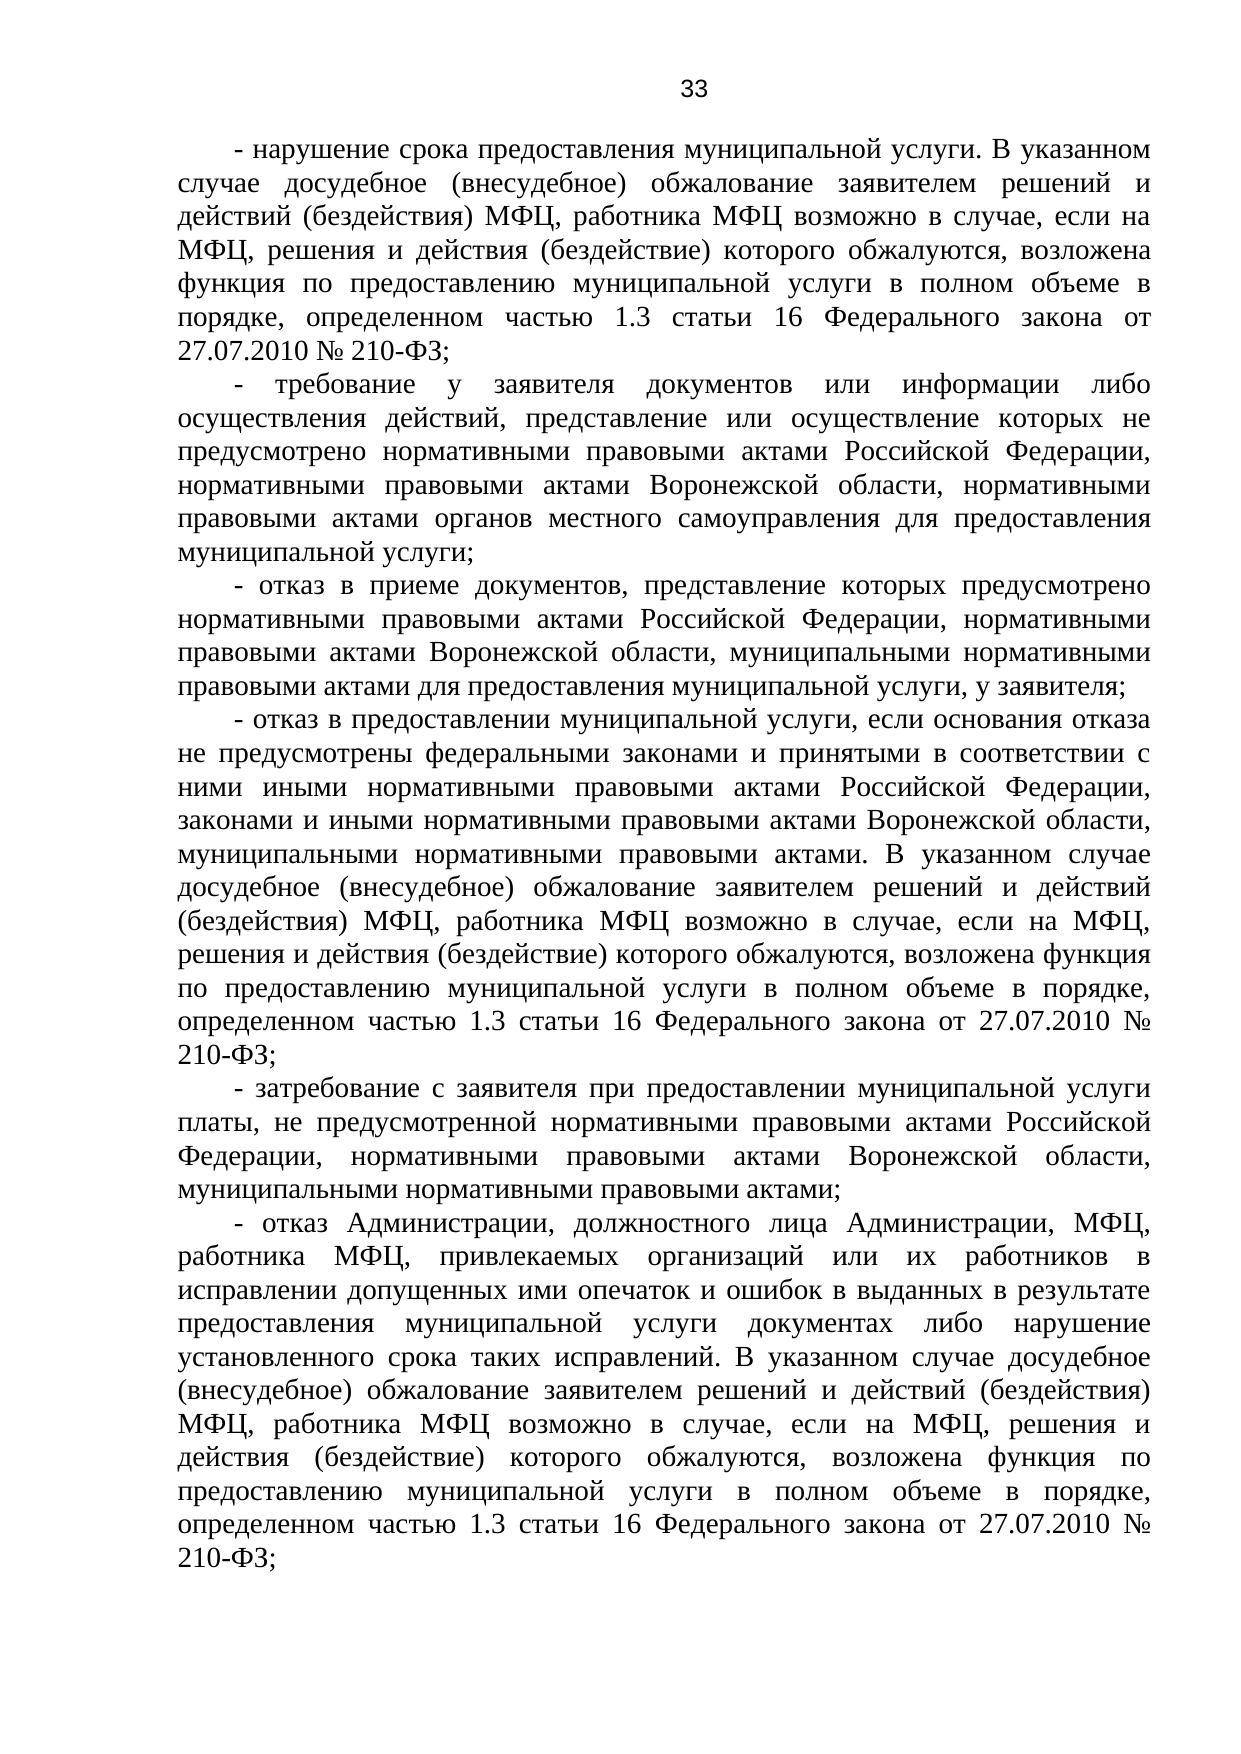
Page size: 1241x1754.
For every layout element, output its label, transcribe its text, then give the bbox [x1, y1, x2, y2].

text - затребование с заявителя при предоставлении муниципальной услуги платы, не предусмотренной нормативными правовыми актами Российской Федерации, нормативными правовыми актами Воронежской области, муниципальными нормативными правовыми актами; [177, 1071, 1152, 1205]
text - нарушение срока предоставления муниципальной услуги. В указанном случае досудебное (внесудебное) обжалование заявителем решений и действий (бездействия) МФЦ, работника МФЦ возможно в случае, если на МФЦ, решения и действия (бездействие) которого обжалуются, возложена функция по предоставлению муниципальной услуги в полном объеме в порядке, определенном частью 1.3 статьи 16 Федерального закона от 27.07.2010 № 210-ФЗ; [177, 131, 1152, 366]
text - отказ Администрации, должностного лица Администрации, МФЦ, работника МФЦ, привлекаемых организаций или их работников в исправлении допущенных ими опечаток и ошибок в выданных в результате предоставления муниципальной услуги документах либо нарушение установленного срока таких исправлений. В указанном случае досудебное (внесудебное) обжалование заявителем решений и действий (бездействия) МФЦ, работника МФЦ возможно в случае, если на МФЦ, решения и действия (бездействие) которого обжалуются, возложена функция по предоставлению муниципальной услуги в полном объеме в порядке, определенном частью 1.3 статьи 16 Федерального закона от 27.07.2010 № 210-ФЗ; [177, 1205, 1152, 1574]
text - требование у заявителя документов или информации либо осуществления действий, представление или осуществление которых не предусмотрено нормативными правовыми актами Российской Федерации, нормативными правовыми актами Воронежской области, нормативными правовыми актами органов местного самоуправления для предоставления муниципальной услуги; [177, 366, 1152, 567]
text - отказ в приеме документов, представление которых предусмотрено нормативными правовыми актами Российской Федерации, нормативными правовыми актами Воронежской области, муниципальными нормативными правовыми актами для предоставления муниципальной услуги, у заявителя; [177, 567, 1152, 702]
text - отказ в предоставлении муниципальной услуги, если основания отказа не предусмотрены федеральными законами и принятыми в соответствии с ними иными нормативными правовыми актами Российской Федерации, законами и иными нормативными правовыми актами Воронежской области, муниципальными нормативными правовыми актами. В указанном случае досудебное (внесудебное) обжалование заявителем решений и действий (бездействия) МФЦ, работника МФЦ возможно в случае, если на МФЦ, решения и действия (бездействие) которого обжалуются, возложена функция по предоставлению муниципальной услуги в полном объеме в порядке, определенном частью 1.3 статьи 16 Федерального закона от 27.07.2010 № 210-ФЗ; [177, 702, 1152, 1071]
